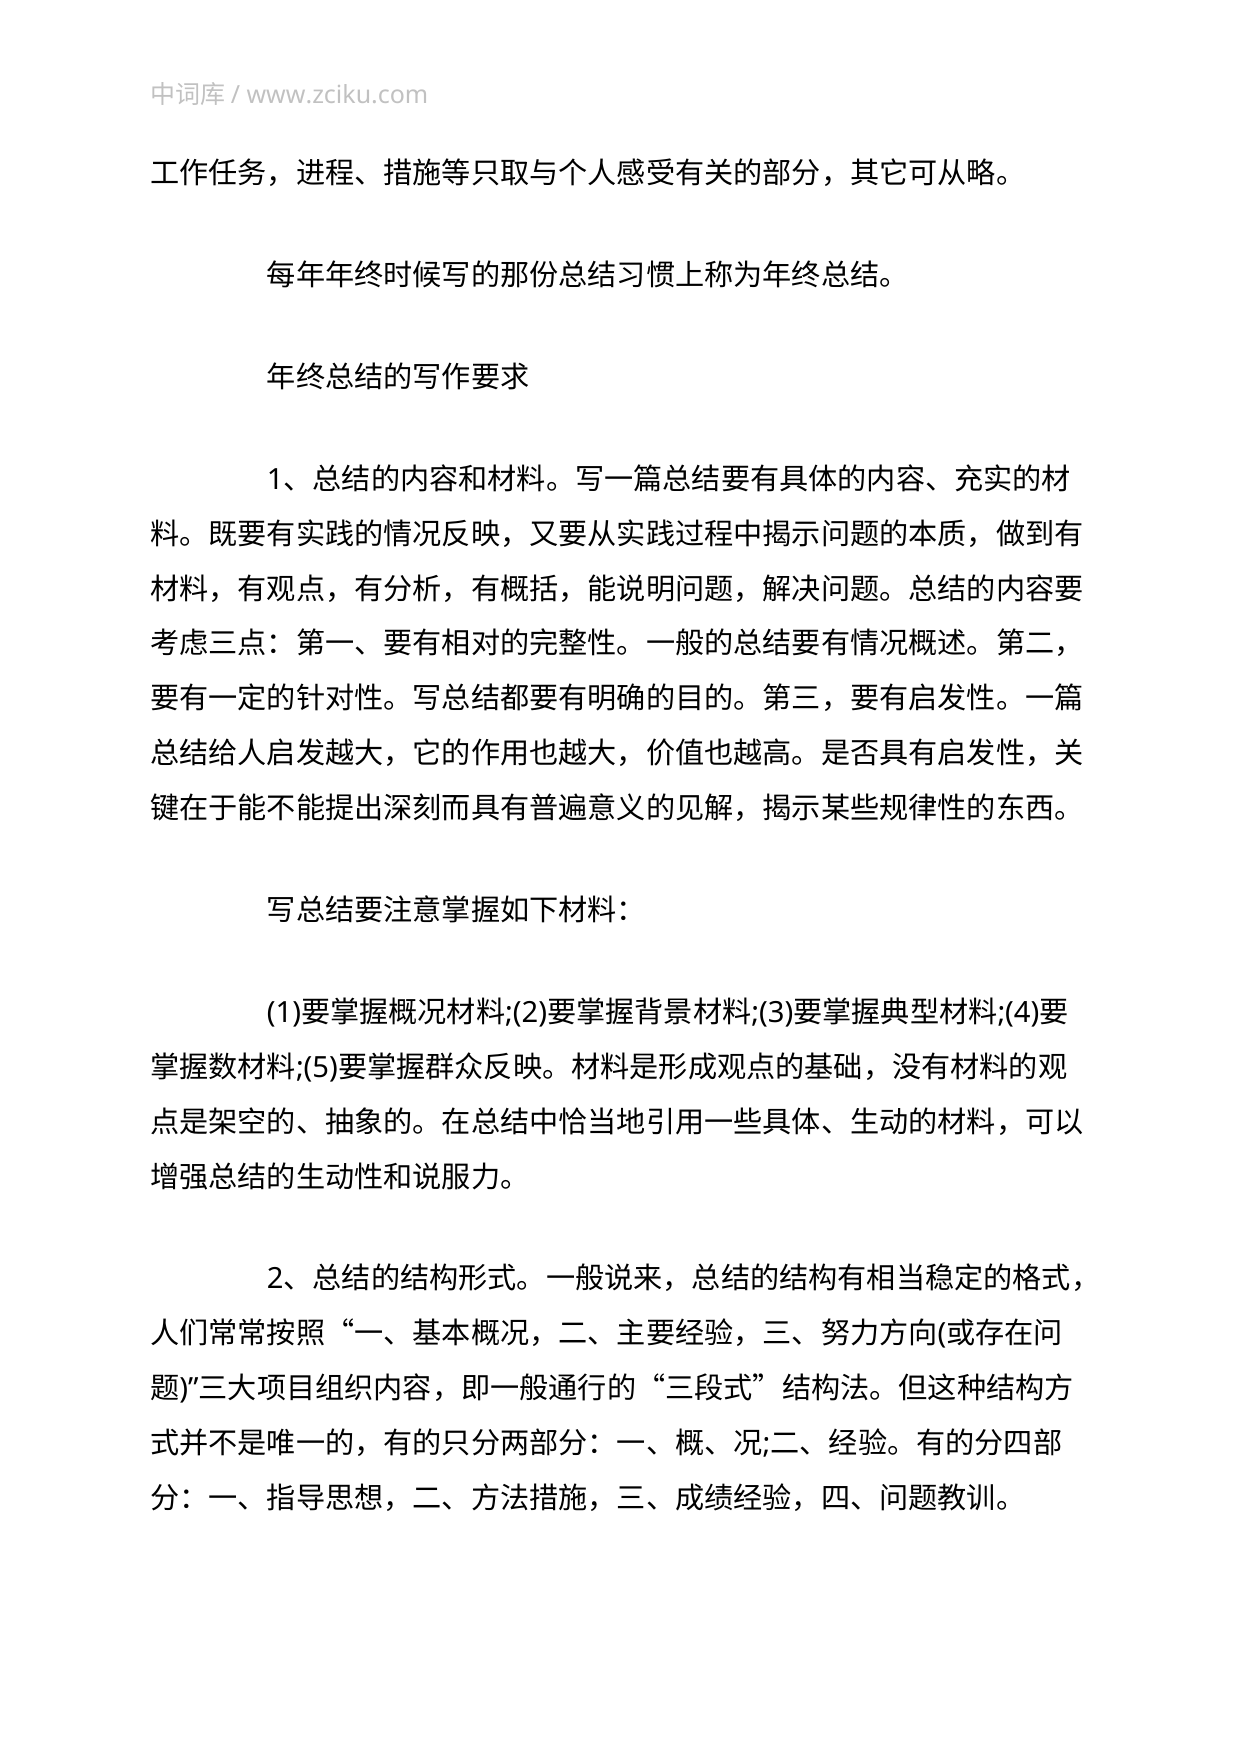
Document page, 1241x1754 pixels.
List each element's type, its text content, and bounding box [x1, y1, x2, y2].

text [150, 150, 1090, 192]
text 2、总结的结构形式。一般说来，总结的结构有相当稳定的格式，人们常常按照“一、基本概况，二、主要经验，三、努力方向(或存在问题)”三大项目组织内容，即一般通行的“三段式”结构法。但这种结构方式并不是唯一的，有的只分两部分：一、概、况;二、经验。有的分四部分：一、指导思想，二、方法措施，三、成绩经验，四、问题教训。 [150, 1255, 1090, 1517]
text 年终总结的写作要求 [150, 353, 1090, 396]
text 每年年终时候写的那份总结习惯上称为年终总结。 [150, 252, 1090, 294]
text 写总结要注意掌握如下材料： [150, 887, 1090, 929]
text 1、总结的内容和材料。写一篇总结要有具体的内容、充实的材料。既要有实践的情况反映，又要从实践过程中揭示问题的本质，做到有材料，有观点，有分析，有概括，能说明问题，解决问题。总结的内容要考虑三点：第一、要有相对的完整性。一般的总结要有情况概述。第二，要有一定的针对性。写总结都要有明确的目的。第三，要有启发性。一篇总结给人启发越大，它的作用也越大，价值也越高。是否具有启发性，关键在于能不能提出深刻而具有普遍意义的见解，揭示某些规律性的东西。 [150, 455, 1090, 827]
text (1)要掌握概况材料;(2)要掌握背景材料;(3)要掌握典型材料;(4)要掌握数材料;(5)要掌握群众反映。材料是形成观点的基础，没有材料的观点是架空的、抽象的。在总结中恰当地引用一些具体、生动的材料，可以增强总结的生动性和说服力。 [150, 988, 1090, 1196]
